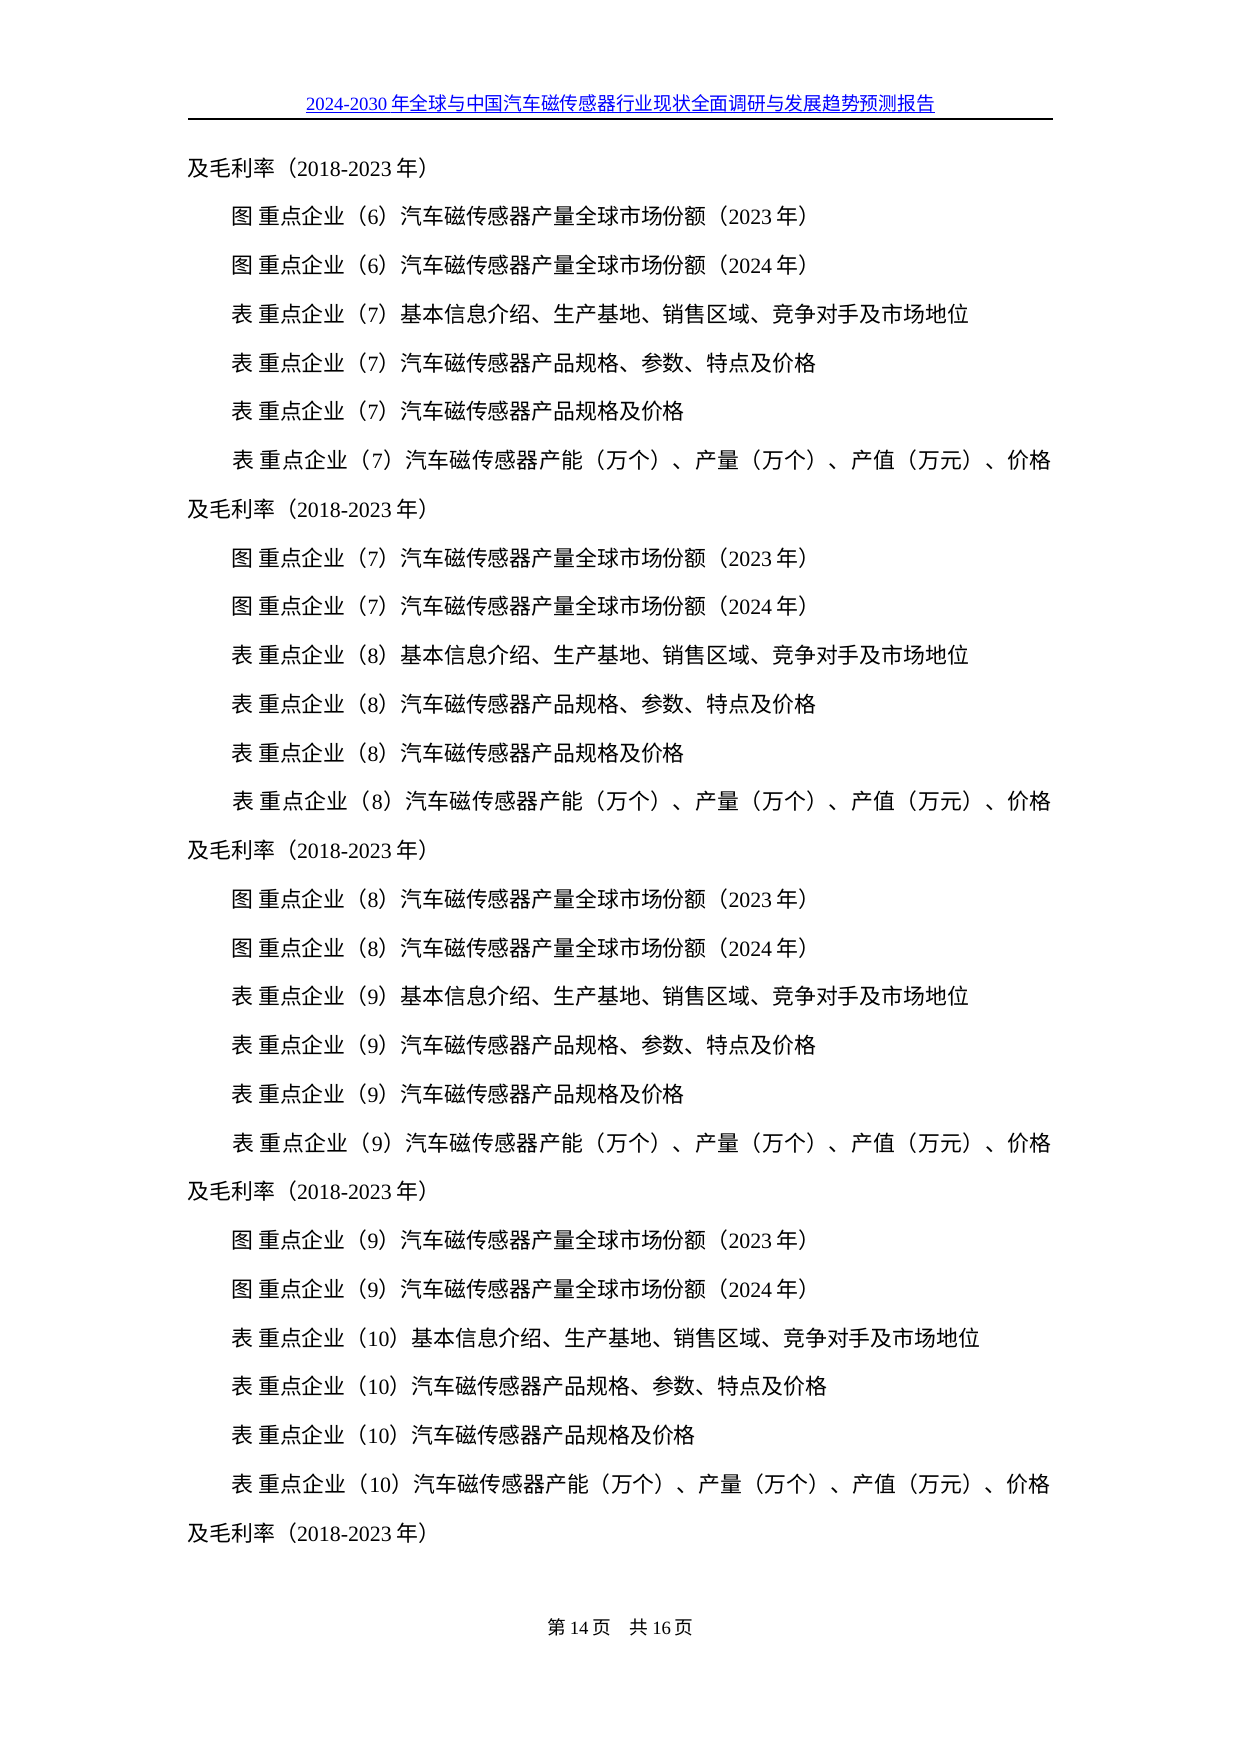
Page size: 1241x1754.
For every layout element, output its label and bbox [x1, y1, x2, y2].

text [187, 150, 1053, 1548]
